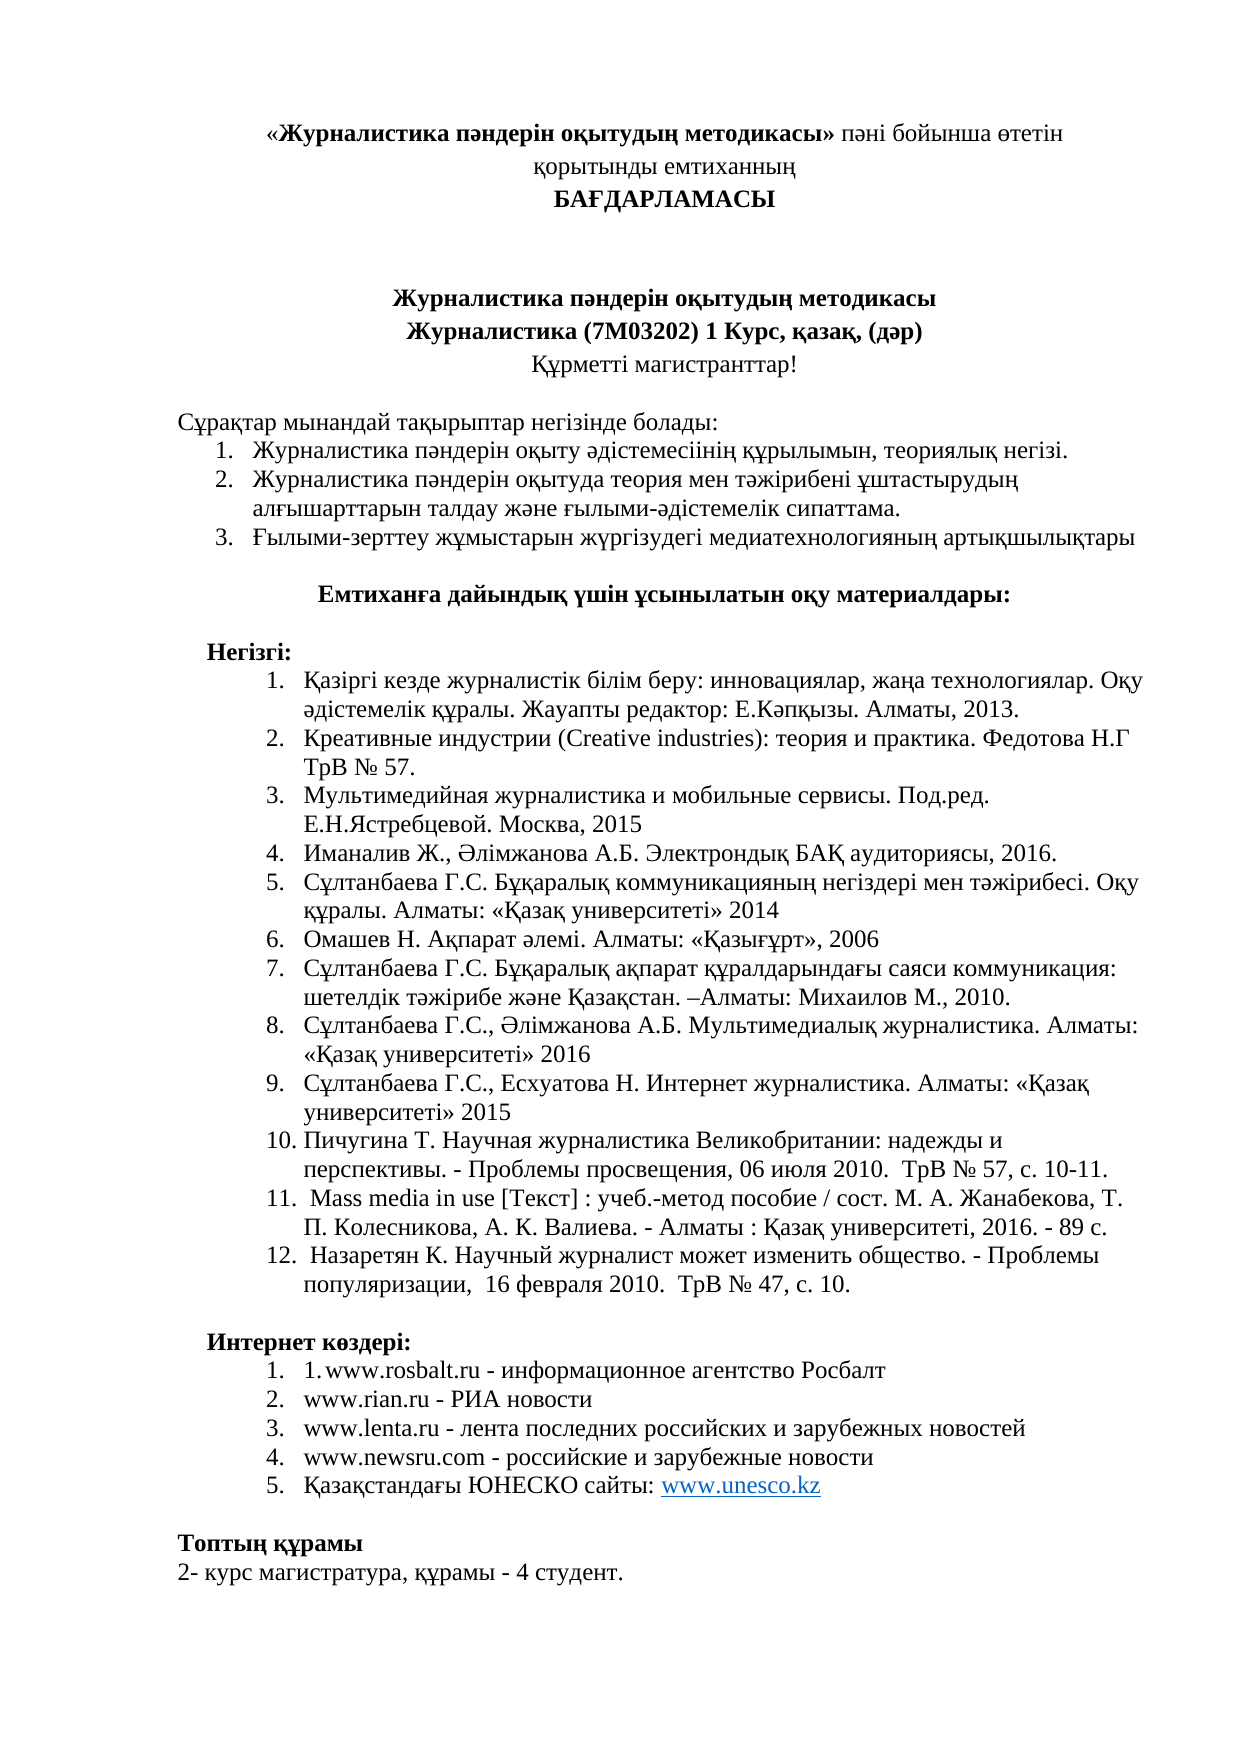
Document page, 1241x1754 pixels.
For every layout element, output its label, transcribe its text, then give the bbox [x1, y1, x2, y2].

text «Журналистика пәндерін оқытудың методикасы» пәні бойынша өтетін [177, 118, 1152, 147]
list Мультимедийная журналистика и мобильные сервисы. Под.ред. Е.Н.Ястребцевой. Москва, 2015 [266, 781, 1152, 838]
list www.lenta.ru - лента последних российских и зарубежных новостей [266, 1413, 1152, 1442]
text Журналистика (7M03202) 1 Курс, қазақ, (дәр) [177, 316, 1152, 345]
text Сұрақтар мынандай тақырыптар негізінде болады: [177, 407, 1152, 436]
text Емтиханға дайындық үшін ұсынылатын оқу материалдары: [177, 579, 1152, 608]
list Сұлтанбаева Г.С. Бұқаралық коммуникацияның негіздері мен тәжірибесі. Оқу құралы. Алматы: «Қазақ университеті» 2014 [266, 867, 1152, 924]
list Журналистика пәндерін оқытуда теория мен тәжірибені ұштастырудың алғышарттарын талдау және ғылыми-әдістемелік сипаттама. [215, 464, 1152, 522]
text Журналистика пәндерін оқытудың методикасы [177, 283, 1152, 312]
list Сұлтанбаева Г.С. Бұқаралық ақпарат құралдарындағы саяси коммуникация: шетелдік тәжірибе және Қазақстан. –Алматы: Михаилов М., 2010. [266, 953, 1152, 1011]
list www.newsru.com - российские и зарубежные новости [266, 1442, 1152, 1471]
list Омашев Н. Ақпарат әлемі. Алматы: «Қазығұрт», 2006 [266, 924, 1152, 953]
list Сұлтанбаева Г.С., Есхуатова Н. Интернет журналистика. Алматы: «Қазақ университеті» 2015 [266, 1068, 1152, 1126]
list Ғылыми-зерттеу жұмыстарын жүргізудегі медиатехнологияның артықшылықтары [215, 522, 1152, 551]
list Журналистика пәндерін оқыту әдістемесіінің құрылымын, теориялық негізі. [215, 436, 1152, 464]
text Интернет көздері: [207, 1327, 1152, 1356]
list Сұлтанбаева Г.С., Әлімжанова А.Б. Мультимедиалық журналистика. Алматы: «Қазақ университеті» 2016 [266, 1011, 1152, 1068]
list www.rian.ru - РИА новости [266, 1384, 1152, 1413]
list Mass media in use [Текст] : учеб.-метод пособие / сост. М. А. Жанабекова, Т. П. Колесникова, А. К. Валиева. - Алматы : Қазақ университеті, 2016. - 89 с. [266, 1183, 1152, 1241]
text 2- курс магистратура, құрамы - 4 студент. [177, 1557, 1152, 1586]
list Пичугина Т. Научная журналистика Великобритании: надежды и перспективы. - Проблемы просвещения, 06 июля 2010. ТрВ № 57, c. 10-11. [266, 1126, 1152, 1183]
list 1. www.rosbalt.ru - информационное агентство Росбалт [266, 1356, 1152, 1384]
list Қазіргі кезде журналистік білім беру: инновациялар, жаңа технологиялар. Оқу әдістемелік құралы. Жауапты редактор: Е.Кәпқызы. Алматы, 2013. [266, 666, 1152, 723]
list Иманалив Ж., Әлімжанова А.Б. Электрондық БАҚ аудиториясы, 2016. [266, 838, 1152, 867]
list Назаретян К. Научный журналист может изменить общество. - Проблемы популяризации, 16 февраля 2010. ТрВ № 47, c. 10. [266, 1241, 1152, 1298]
list Қазақстандағы ЮНЕСКО сайты: www.unesco.kz [266, 1471, 1152, 1499]
text Топтың құрамы [177, 1528, 1152, 1557]
text Құрметті магистранттар! [177, 349, 1152, 378]
text қорытынды емтиханның [177, 151, 1152, 180]
text Негізгі: [207, 637, 1152, 666]
text БАҒДАРЛАМАСЫ [177, 184, 1152, 213]
list Креативные индустрии (Creative industries): теория и практика. Федотова Н.Г ТрВ № 57. [266, 723, 1152, 781]
